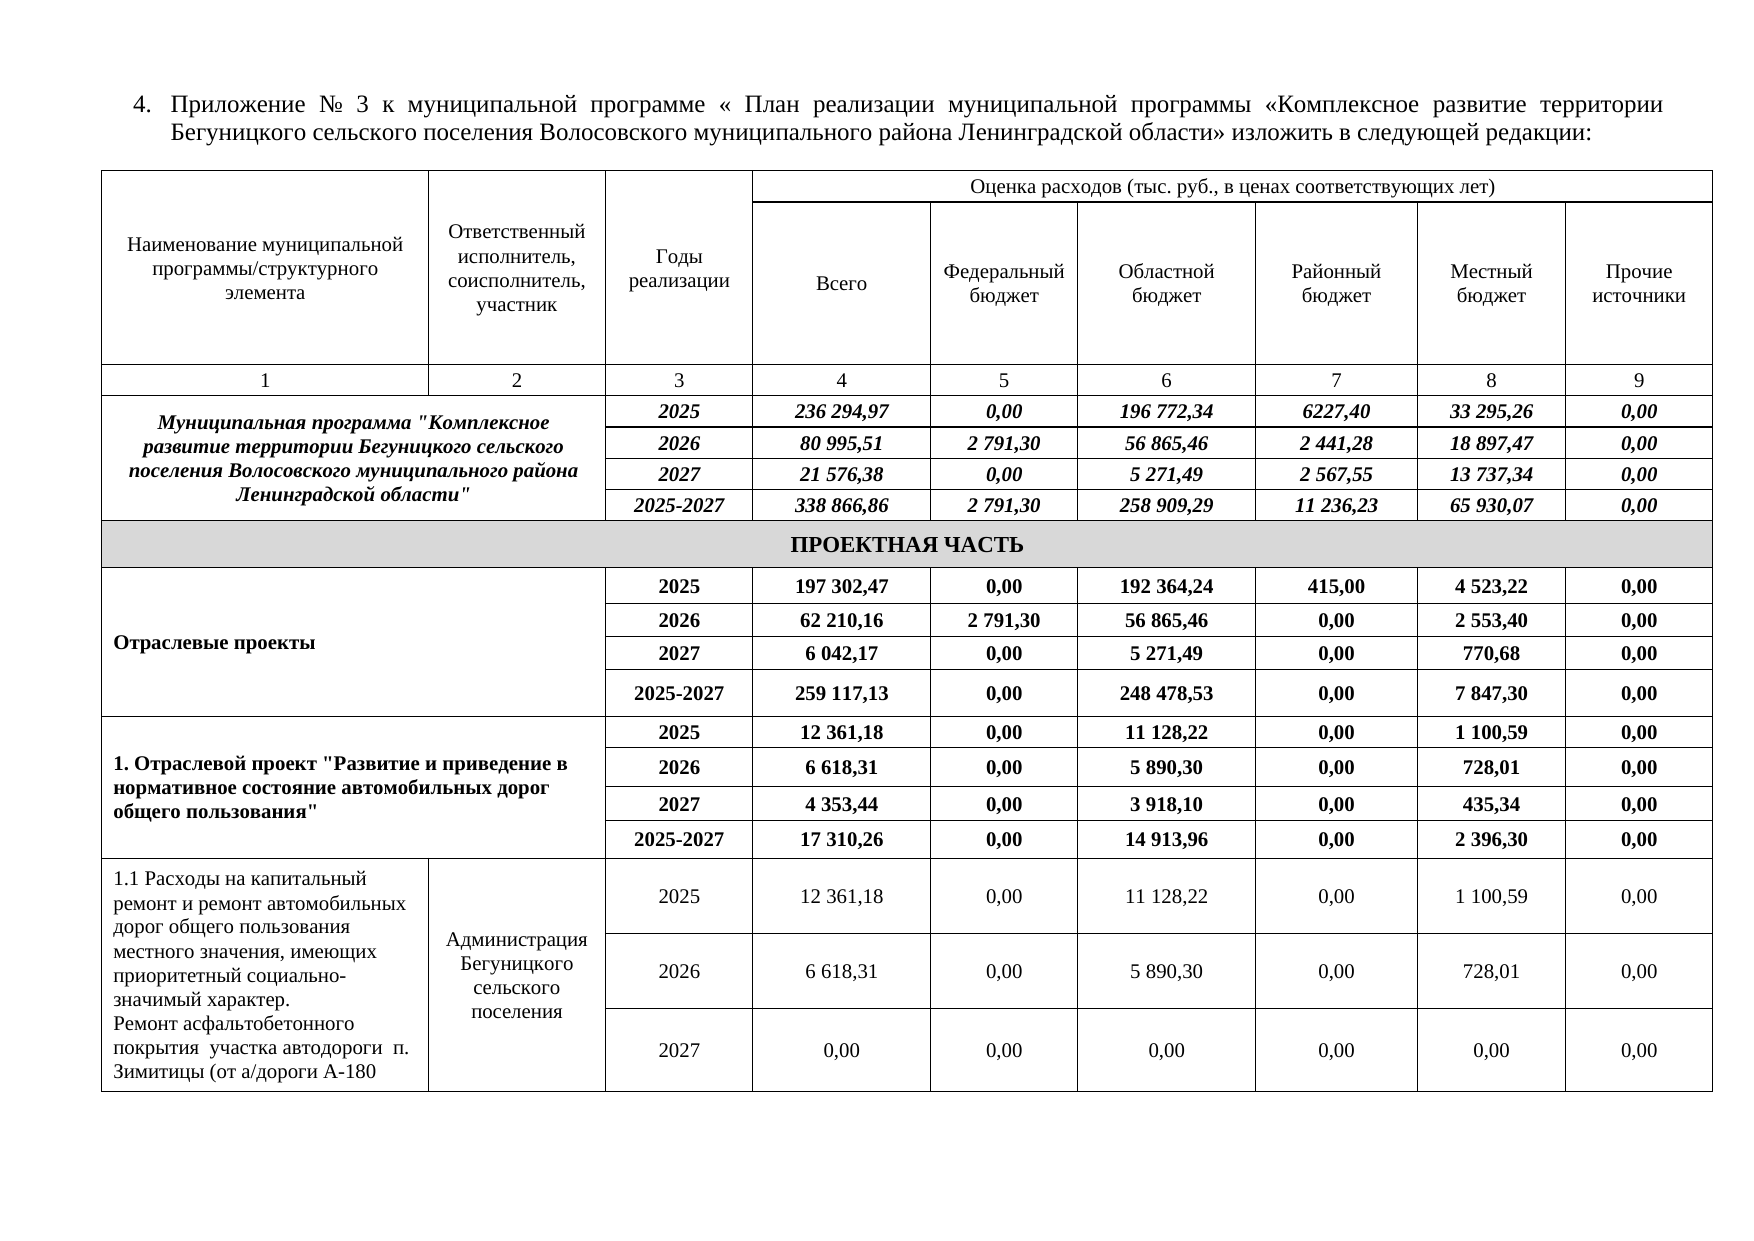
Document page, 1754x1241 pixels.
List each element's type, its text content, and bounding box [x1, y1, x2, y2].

table_cell 2 567,55 [1256, 459, 1417, 489]
table_cell 7 [1256, 365, 1417, 395]
table_cell 0,00 [1418, 1009, 1565, 1091]
table_cell 2026 [606, 934, 752, 1008]
table_cell 2 791,30 [931, 428, 1077, 458]
table_cell Всего [753, 203, 930, 364]
table_cell Отраслевые проекты [102, 568, 605, 716]
table_cell 415,00 [1256, 568, 1417, 603]
list Приложение № 3 к муниципальной программе « План реализации муниципальной программы «Комплексное развитие территории Бегуницкого сельского поселения Волосовского муниципального района Ленинградской области» изложить в следующей редакции: [133, 89, 1665, 146]
table_cell 0,00 [1256, 934, 1417, 1008]
table_cell 21 576,38 [753, 459, 930, 489]
table_cell 0,00 [931, 787, 1077, 820]
table_header Наименование муниципальной программы/структурного элемента [102, 171, 428, 364]
table_cell 0,00 [1566, 568, 1712, 603]
table_cell 6 618,31 [753, 934, 930, 1008]
table_cell 338 866,86 [753, 490, 930, 520]
table_cell 192 364,24 [1078, 568, 1255, 603]
table_cell 196 772,34 [1078, 396, 1255, 426]
table_cell 5 271,49 [1078, 637, 1255, 669]
table_cell 56 865,46 [1078, 604, 1255, 636]
table_cell 11 128,22 [1078, 859, 1255, 933]
table_cell 0,00 [1566, 459, 1712, 489]
table_cell Муниципальная программа "Комплексное развитие территории Бегуницкого сельского поселения Волосовского муниципального района Ленинградской области" [102, 396, 605, 520]
table_cell 0,00 [931, 717, 1077, 747]
table_cell 236 294,97 [753, 396, 930, 426]
table_cell 0,00 [931, 934, 1077, 1008]
table_cell 2 396,30 [1418, 821, 1565, 858]
table_cell 13 737,34 [1418, 459, 1565, 489]
table_cell 0,00 [931, 459, 1077, 489]
table_cell 258 909,29 [1078, 490, 1255, 520]
table_cell 2025 [606, 396, 752, 426]
table_cell 728,01 [1418, 748, 1565, 786]
table_cell 0,00 [931, 748, 1077, 786]
table_cell 11 128,22 [1078, 717, 1255, 747]
table_header Оценка расходов (тыс. руб., в ценах соответствующих лет) [753, 171, 1712, 201]
table_cell Прочие источники [1566, 203, 1712, 364]
table_cell 6227,40 [1256, 396, 1417, 426]
table_cell 12 361,18 [753, 859, 930, 933]
table_cell 2 791,30 [931, 604, 1077, 636]
table_cell Местный бюджет [1418, 203, 1565, 364]
table_cell 1. Отраслевой проект "Развитие и приведение в нормативное состояние автомобильных дорог общего пользования" [102, 717, 605, 858]
table_cell 18 897,47 [1418, 428, 1565, 458]
table_cell 7 847,30 [1418, 670, 1565, 716]
table_cell 0,00 [1256, 604, 1417, 636]
table_cell 3 918,10 [1078, 787, 1255, 820]
table_cell 1.1 Расходы на капитальный ремонт и ремонт автомобильных дорог общего пользования местного значения, имеющих приоритетный социально-значимый характер. Ремонт асфальтобетонного покрытия участка автодороги п. Зимитицы (от а/дороги А-180 «Нарва» до МОУ «Зимитицкая ООШ»); Ремонт асфальтобетонного покрытия участка автодороги д. Бегуницы (от а/дороги 41К-014-до МОУ «Бегуницкая СОШ»); Ремонт асфальтобетонного покрытия участка автодороги д.Терпилицы (от а/дороги 41К-014-Дом культуры) [102, 859, 428, 1091]
table_header Ответственный исполнитель, соисполнитель, участник [429, 171, 605, 364]
table_cell 0,00 [931, 396, 1077, 426]
table_cell 0,00 [1566, 934, 1712, 1008]
table_cell 0,00 [1566, 637, 1712, 669]
table_cell 3 [606, 365, 752, 395]
table_cell 0,00 [931, 859, 1077, 933]
table_cell 4 [753, 365, 930, 395]
table_cell 1 100,59 [1418, 859, 1565, 933]
table_cell 2027 [606, 787, 752, 820]
table_cell 259 117,13 [753, 670, 930, 716]
table_cell 2026 [606, 604, 752, 636]
table_cell 0,00 [1566, 748, 1712, 786]
table_cell 1 100,59 [1418, 717, 1565, 747]
table_cell 0,00 [1566, 670, 1712, 716]
table_cell 65 930,07 [1418, 490, 1565, 520]
table_cell 2027 [606, 637, 752, 669]
table_cell 4 523,22 [1418, 568, 1565, 603]
table_cell 0,00 [1566, 428, 1712, 458]
table_cell 197 302,47 [753, 568, 930, 603]
table_cell 0,00 [753, 1009, 930, 1091]
table_cell 0,00 [1256, 787, 1417, 820]
table_cell 0,00 [1256, 637, 1417, 669]
table_cell 8 [1418, 365, 1565, 395]
table_cell 2025 [606, 717, 752, 747]
table_cell 0,00 [931, 1009, 1077, 1091]
table_cell 0,00 [1256, 670, 1417, 716]
table_cell ПРОЕКТНАЯ ЧАСТЬ [102, 521, 1712, 567]
table_cell 248 478,53 [1078, 670, 1255, 716]
table_cell 5 890,30 [1078, 934, 1255, 1008]
table_cell 435,34 [1418, 787, 1565, 820]
table_cell 5 [931, 365, 1077, 395]
table_cell 2025 [606, 859, 752, 933]
table_cell 2025-2027 [606, 670, 752, 716]
table_cell 0,00 [1566, 787, 1712, 820]
table_cell 0,00 [1256, 1009, 1417, 1091]
table_cell 0,00 [931, 568, 1077, 603]
table_cell 0,00 [1566, 1009, 1712, 1091]
table_cell 0,00 [1256, 821, 1417, 858]
table_cell 2 441,28 [1256, 428, 1417, 458]
table_cell 0,00 [931, 821, 1077, 858]
table_cell 6 618,31 [753, 748, 930, 786]
table_cell 2025-2027 [606, 821, 752, 858]
table_cell 56 865,46 [1078, 428, 1255, 458]
table_cell 6 042,17 [753, 637, 930, 669]
table_cell 2026 [606, 428, 752, 458]
table_header Годы реализации [606, 171, 752, 364]
table_cell 0,00 [1078, 1009, 1255, 1091]
table_cell 11 236,23 [1256, 490, 1417, 520]
table_cell 0,00 [1566, 859, 1712, 933]
table_cell Федеральный бюджет [931, 203, 1077, 364]
table_cell 0,00 [1566, 490, 1712, 520]
table_cell 2 553,40 [1418, 604, 1565, 636]
table_cell 2025 [606, 568, 752, 603]
table_cell 12 361,18 [753, 717, 930, 747]
table_cell 2027 [606, 459, 752, 489]
table_cell 2 791,30 [931, 490, 1077, 520]
table_cell 770,68 [1418, 637, 1565, 669]
table_cell 728,01 [1418, 934, 1565, 1008]
table_cell 6 [1078, 365, 1255, 395]
table_cell 2 [429, 365, 605, 395]
table_cell 80 995,51 [753, 428, 930, 458]
table_cell 0,00 [1256, 717, 1417, 747]
table_cell 5 890,30 [1078, 748, 1255, 786]
table_cell 5 271,49 [1078, 459, 1255, 489]
table_cell Областной бюджет [1078, 203, 1255, 364]
table_cell 0,00 [1256, 748, 1417, 786]
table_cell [429, 859, 605, 1091]
table_cell 0,00 [1566, 821, 1712, 858]
table_cell 14 913,96 [1078, 821, 1255, 858]
table_cell 9 [1566, 365, 1712, 395]
table_cell 0,00 [1566, 717, 1712, 747]
table_cell 0,00 [931, 670, 1077, 716]
table_cell 1 [102, 365, 428, 395]
table_cell 0,00 [1256, 859, 1417, 933]
table_cell 33 295,26 [1418, 396, 1565, 426]
table_cell 2026 [606, 748, 752, 786]
table_cell 62 210,16 [753, 604, 930, 636]
table_cell 0,00 [1566, 604, 1712, 636]
table_cell 2027 [606, 1009, 752, 1091]
table_cell 2025-2027 [606, 490, 752, 520]
table_cell 17 310,26 [753, 821, 930, 858]
table_cell Районный бюджет [1256, 203, 1417, 364]
table_cell 4 353,44 [753, 787, 930, 820]
table_cell 0,00 [1566, 396, 1712, 426]
table_cell 0,00 [931, 637, 1077, 669]
